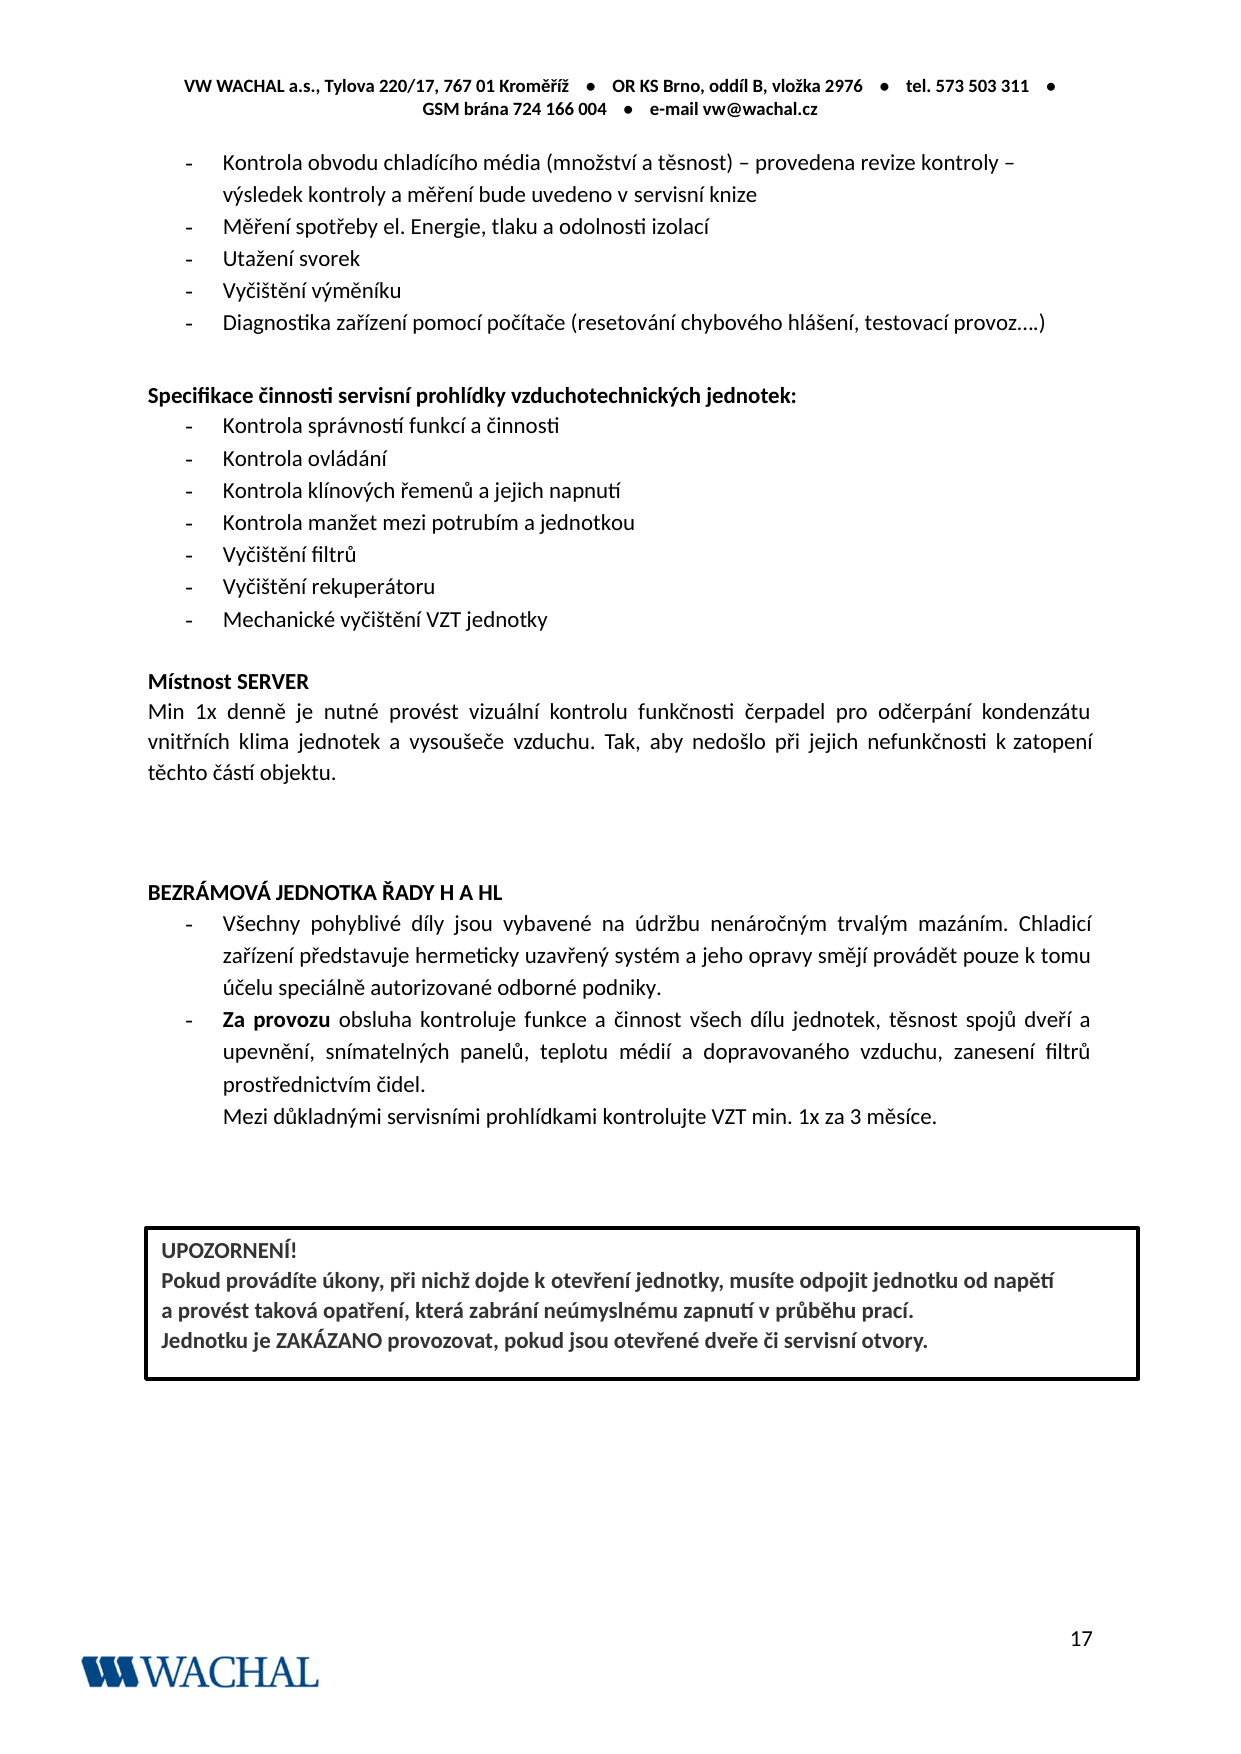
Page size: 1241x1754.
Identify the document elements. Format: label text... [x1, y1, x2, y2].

list Kontrola ovládání [185, 444, 1093, 472]
text Specifikace činnosti servisní prohlídky vzduchotechnických jednotek: [148, 381, 1093, 409]
picture [75, 1652, 325, 1696]
list Kontrola manžet mezi potrubím a jednotkou [185, 508, 1093, 536]
list Kontrola klínových řemenů a jejich napnutí [185, 476, 1093, 504]
text Min 1x denně je nutné provést vizuální kontrolu funkčnosti čerpadel pro odčerpání kondenzátu vnitřních klima jednotek a vysoušeče vzduchu. Tak, aby nedošlo při jejich nefunkčnosti k zatopení těchto částí objektu. [148, 697, 1093, 786]
list Mezi důkladnými servisními prohlídkami kontrolujte VZT min. 1x za 3 měsíce. [223, 1102, 1093, 1130]
list Za provozu obsluha kontroluje funkce a činnost všech dílu jednotek, těsnost spojů dveří a upevnění, snímatelných panelů, teplotu médií a dopravovaného vzduchu, zanesení filtrů prostřednictvím čidel. [185, 1005, 1093, 1098]
list Všechny pohyblivé díly jsou vybavené na údržbu nenáročným trvalým mazáním. Chladicí zařízení představuje hermeticky uzavřený systém a jeho opravy smějí provádět pouze k tomu účelu speciálně autorizované odborné podniky. [185, 909, 1093, 1001]
list Měření spotřeby el. Energie, tlaku a odolnosti izolací [185, 212, 1093, 240]
text BEZRÁMOVÁ JEDNOTKA ŘADY H A HL [148, 878, 1093, 907]
list Kontrola obvodu chladícího média (množství a těsnost) – provedena revize kontroly – výsledek kontroly a měření bude uvedeno v servisní knize [185, 148, 1093, 208]
list Diagnostika zařízení pomocí počítače (resetování chybového hlášení, testovací provoz….) [185, 308, 1093, 337]
text Místnost SERVER [148, 667, 1093, 695]
list Vyčištění výměníku [185, 276, 1093, 304]
list Mechanické vyčištění VZT jednotky [185, 605, 1093, 633]
list Vyčištění filtrů [185, 540, 1093, 568]
list Vyčištění rekuperátoru [185, 572, 1093, 601]
list Kontrola správností funkcí a činnosti [185, 412, 1093, 439]
list Utažení svorek [185, 244, 1093, 272]
